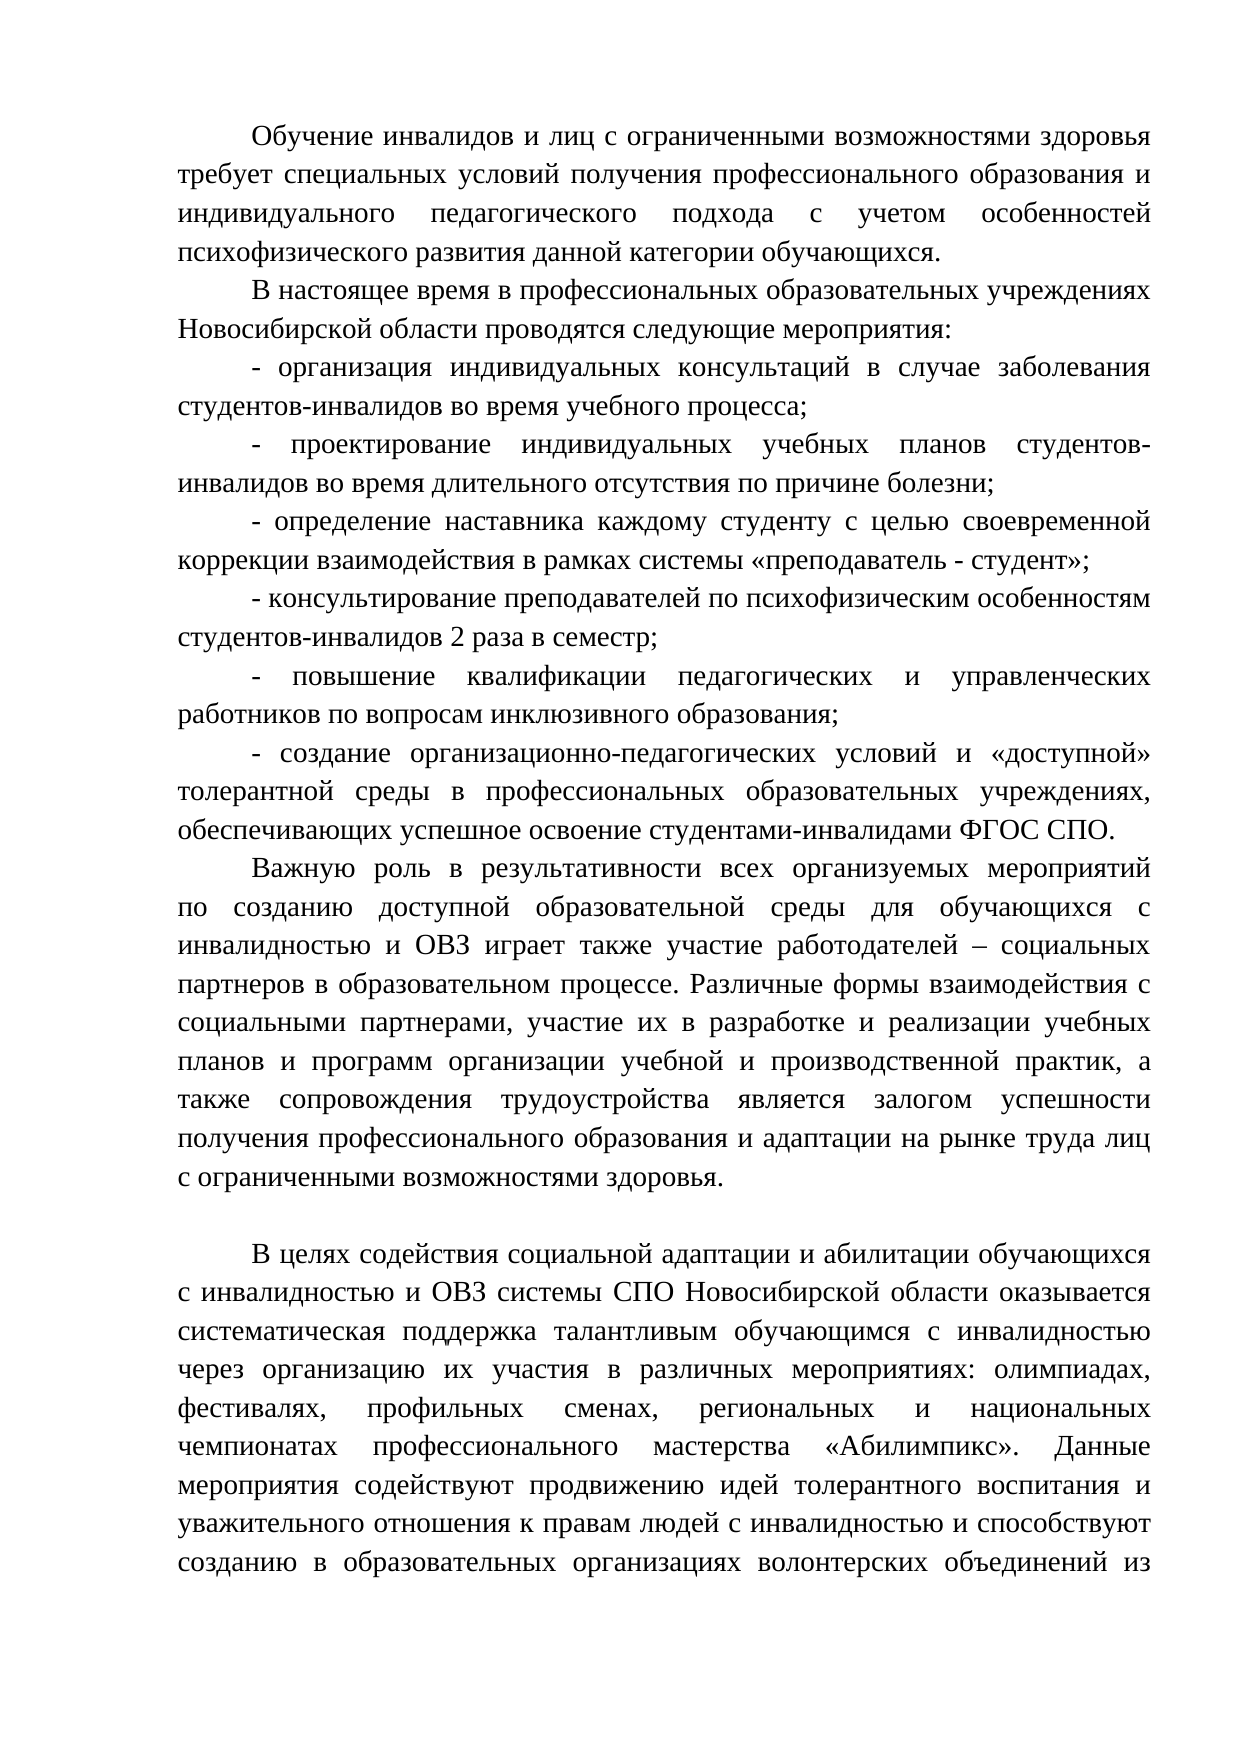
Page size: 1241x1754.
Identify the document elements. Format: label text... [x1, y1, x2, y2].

text - проектирование индивидуальных учебных планов студентов-инвалидов во время длительного отсутствия по причине болезни; [177, 426, 1152, 498]
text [177, 1236, 1152, 1578]
text Обучение инвалидов и лиц с ограниченными возможностями здоровья требует специальных условий получения профессионального образования и индивидуального педагогического подхода с учетом особенностей психофизического развития данной категории обучающихся. [177, 118, 1152, 157]
text - повышение квалификации педагогических и управленческих работников по вопросам инклюзивного образования; [177, 658, 1152, 730]
text - создание организационно-педагогических условий и «доступной» толерантной среды в профессиональных образовательных учреждениях, обеспечивающих успешное освоение студентами-инвалидами ФГОС СПО. [177, 735, 1152, 773]
text В настоящее время в профессиональных образовательных учреждениях Новосибирской области проводятся следующие мероприятия: [177, 272, 1152, 344]
text Обучение инвалидов и лиц с ограниченными возможностями здоровья требует специальных условий получения профессионального образования и индивидуального педагогического подхода с учетом особенностей психофизического развития данной категории обучающихся. [177, 229, 1152, 267]
text - определение наставника каждому студенту с целью своевременной коррекции взаимодействия в рамках системы «преподаватель - студент»; [177, 503, 1152, 576]
text - консультирование преподавателей по психофизическим особенностям студентов-инвалидов 2 раза в семестр; [177, 581, 1152, 653]
text - организация индивидуальных консультаций в случае заболевания студентов-инвалидов во время учебного процесса; [177, 349, 1152, 421]
text - создание организационно-педагогических условий и «доступной» толерантной среды в профессиональных образовательных учреждениях, обеспечивающих успешное освоение студентами-инвалидами ФГОС СПО. [177, 807, 1152, 845]
text Важную роль в результативности всех организуемых мероприятий по созданию доступной образовательной среды для обучающихся с инвалидностью и ОВЗ играет также участие работодателей – социальных партнеров в образовательном процессе. Различные формы взаимодействия с социальными партнерами, участие их в разработке и реализации учебных планов и программ организации учебной и производственной практик, а также сопровождения трудоустройства является залогом успешности получения профессионального образования и адаптации на рынке труда лиц с ограниченными возможностями здоровья. [177, 850, 1152, 1192]
